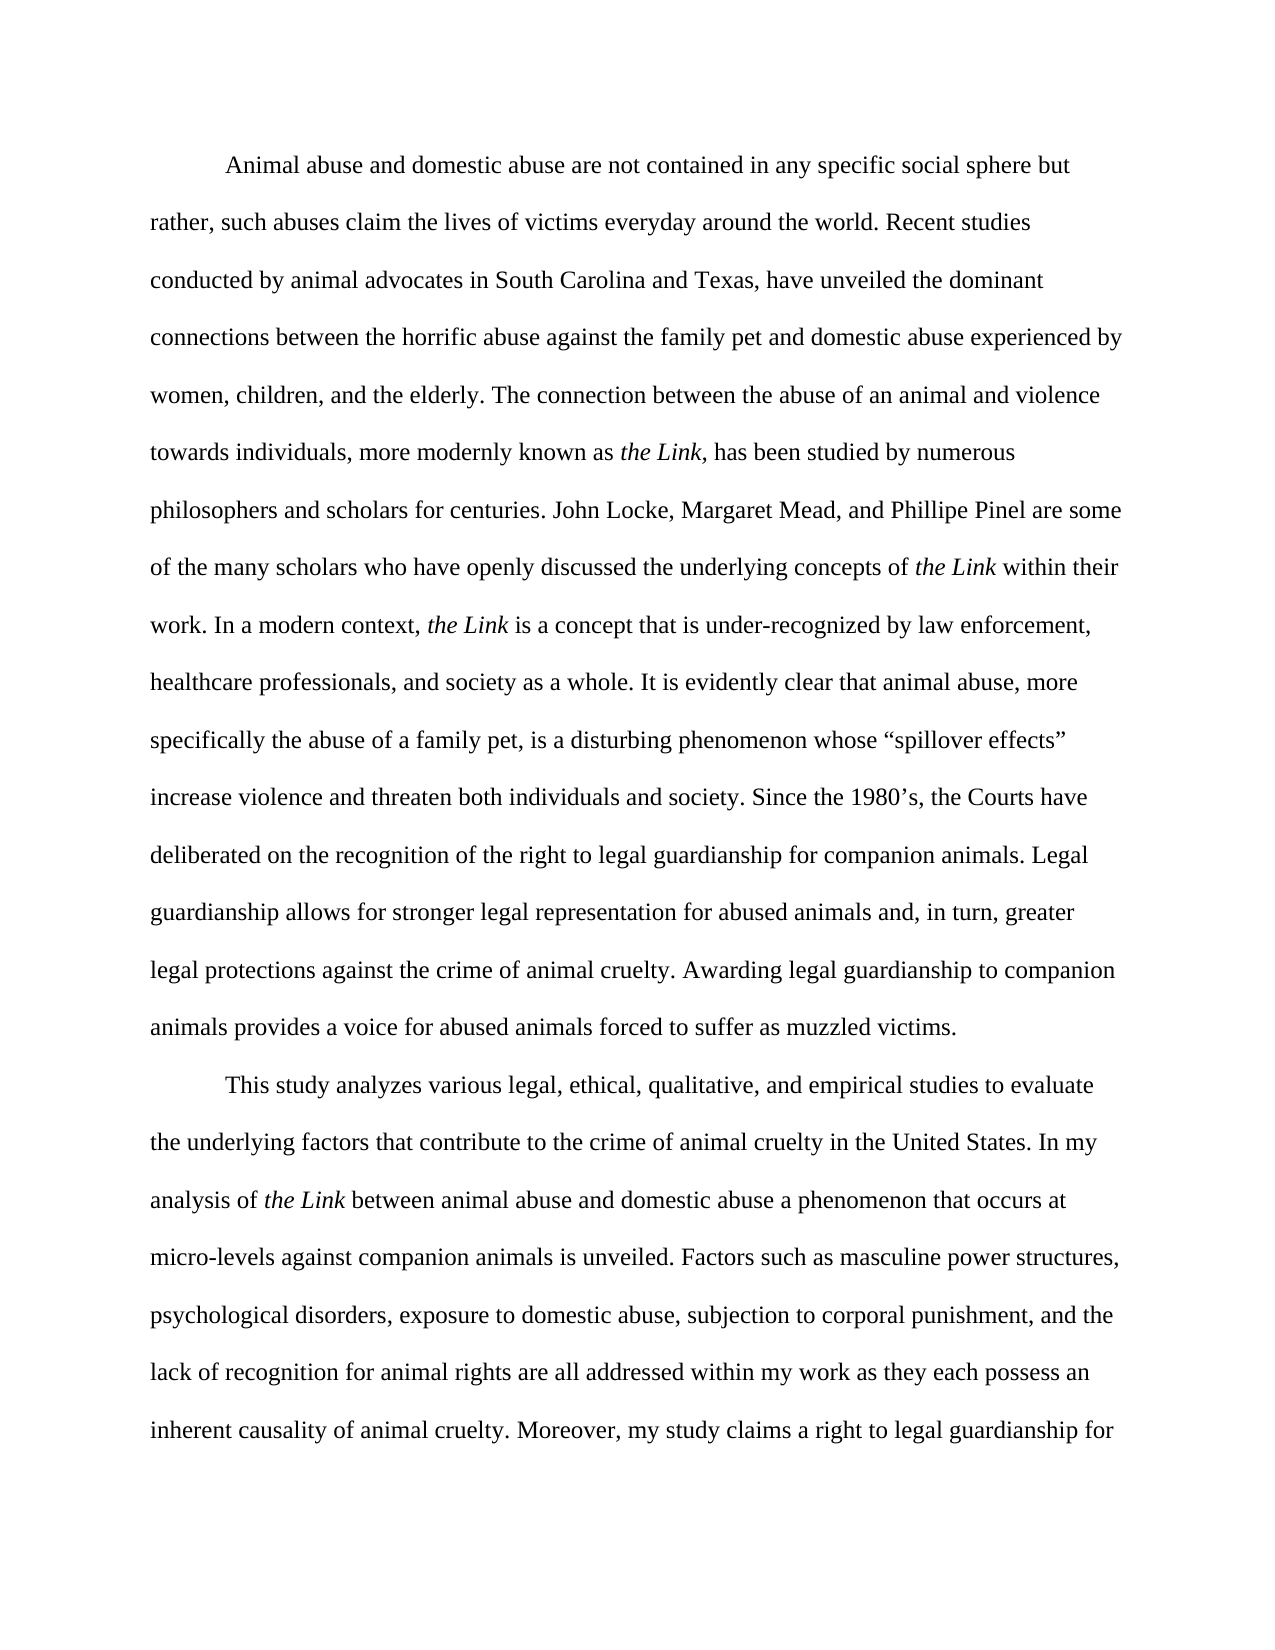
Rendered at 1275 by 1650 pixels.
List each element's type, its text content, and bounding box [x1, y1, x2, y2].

text Animal abuse and domestic abuse are not contained in any specific social sphere but rather, such abuses claim the lives of victims everyday around the world. Recent studies conducted by animal advocates in South Carolina and Texas, have unveiled the dominant connections between the horrific abuse against the family pet and domestic abuse experienced by women, children, and the elderly. The connection between the abuse of an animal and violence towards individuals, more modernly known as the Link, has been studied by numerous philosophers and scholars for centuries. John Locke, Margaret Mead, and Phillipe Pinel are some of the many scholars who have openly discussed the underlying concepts of the Link within their work. In a modern context, the Link is a concept that is under-recognized by law enforcement, healthcare professionals, and society as a whole. It is evidently clear that animal abuse, more specifically the abuse of a family pet, is a disturbing phenomenon whose “spillover effects” increase violence and threaten both individuals and society. Since the 1980’s, the Courts have deliberated on the recognition of the right to legal guardianship for companion animals. Legal guardianship allows for stronger legal representation for abused animals and, in turn, greater legal protections against the crime of animal cruelty. Awarding legal guardianship to companion animals provides a voice for abused animals forced to suffer as muzzled victims. [150, 150, 1125, 1041]
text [150, 1070, 1125, 1444]
